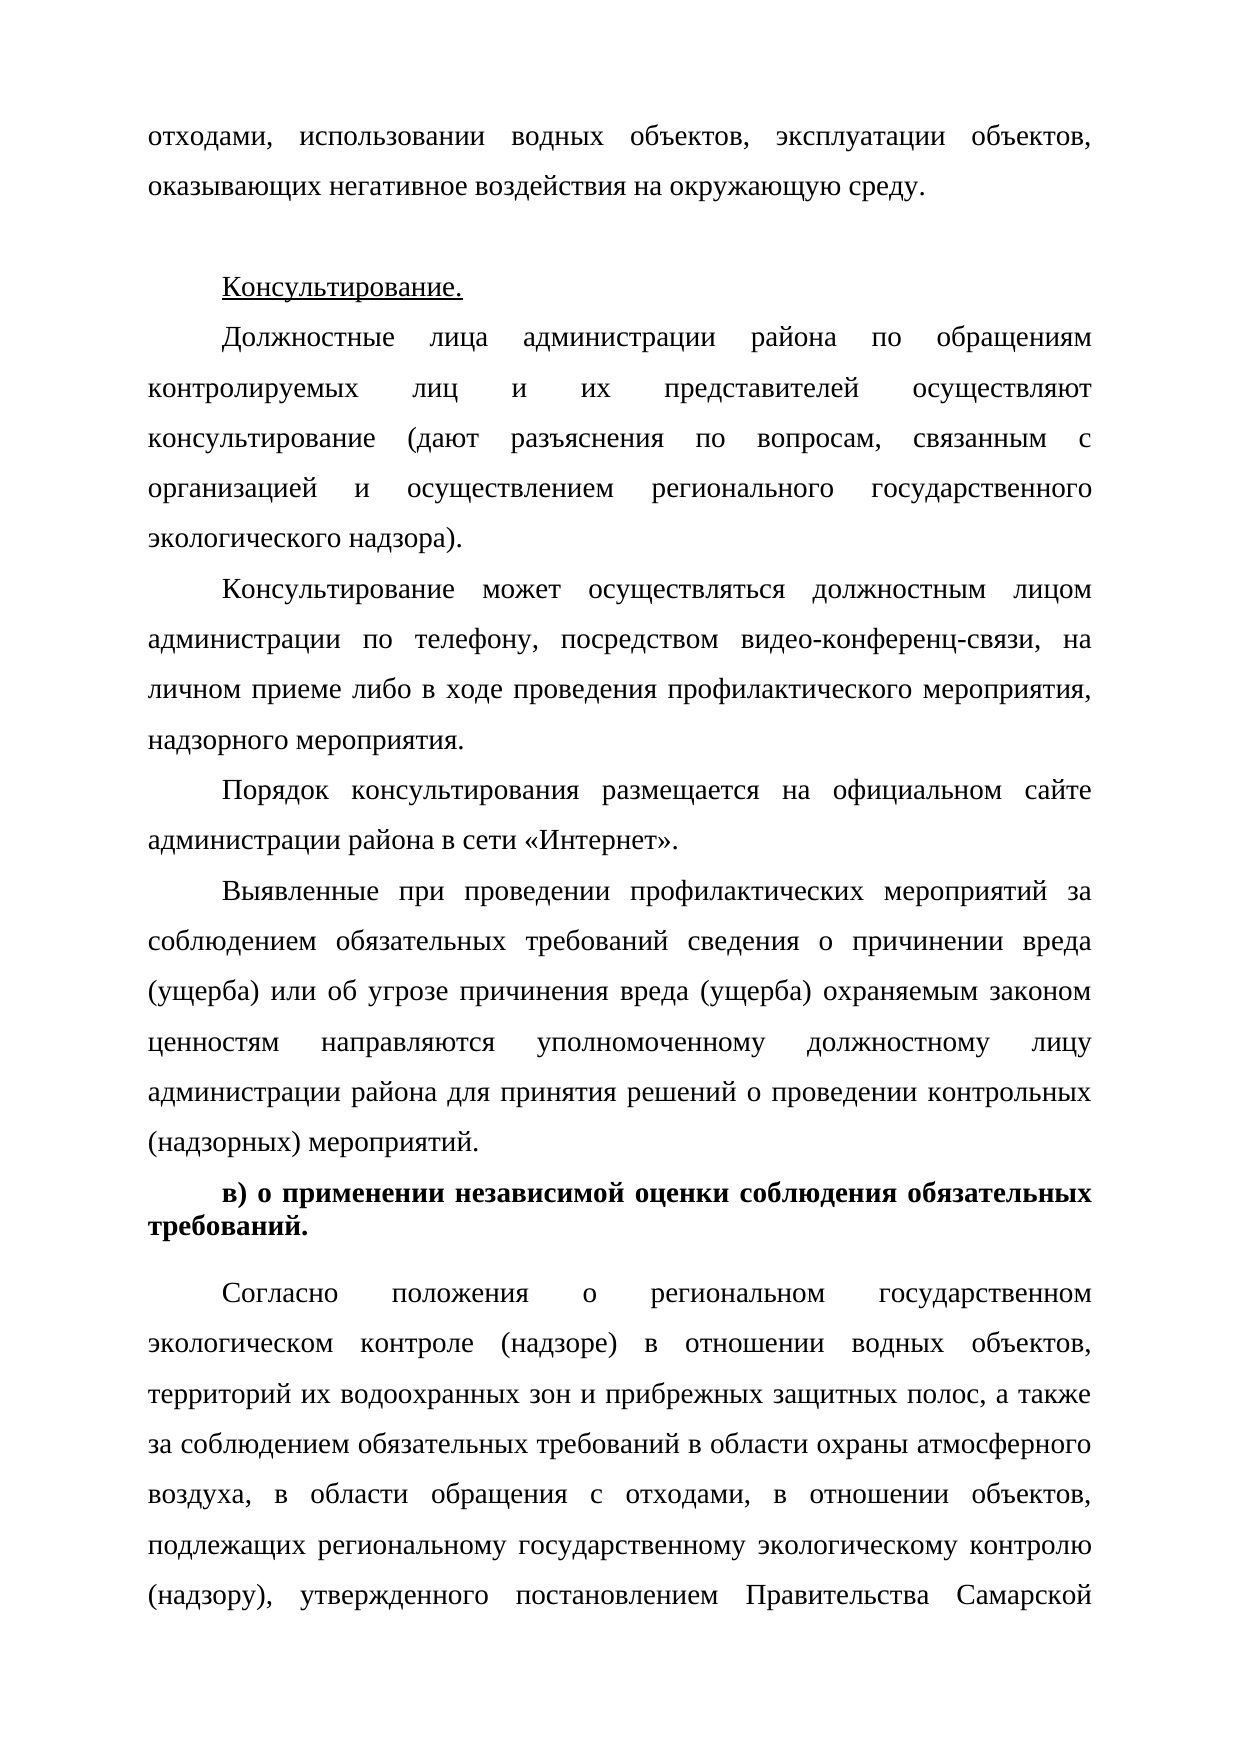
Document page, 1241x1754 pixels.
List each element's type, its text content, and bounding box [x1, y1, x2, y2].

text в) о применении независимой оценки соблюдения обязательных требований. [148, 1175, 1092, 1242]
text Выявленные при проведении профилактических мероприятий за соблюдением обязательных требований сведения о причинении вреда (ущерба) или об угрозе причинения вреда (ущерба) охраняемым законом ценностям направляются уполномоченному должностному лицу администрации района для принятия решений о проведении контрольных (надзорных) мероприятий. [148, 873, 1092, 1158]
text Должностные лица администрации района по обращениям контролируемых лиц и их представителей осуществляют консультирование (дают разъяснения по вопросам, связанным с организацией и осуществлением регионального государственного экологического надзора). [148, 319, 1092, 554]
text Порядок консультирования размещается на официальном сайте администрации района в сети «Интернет». [148, 772, 1092, 856]
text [148, 118, 1092, 202]
text Консультирование. [148, 269, 1092, 303]
text Консультирование может осуществляться должностным лицом администрации по телефону, посредством видео-конференц-связи, на личном приеме либо в ходе проведения профилактического мероприятия, надзорного мероприятия. [148, 571, 1092, 755]
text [148, 1275, 1092, 1611]
